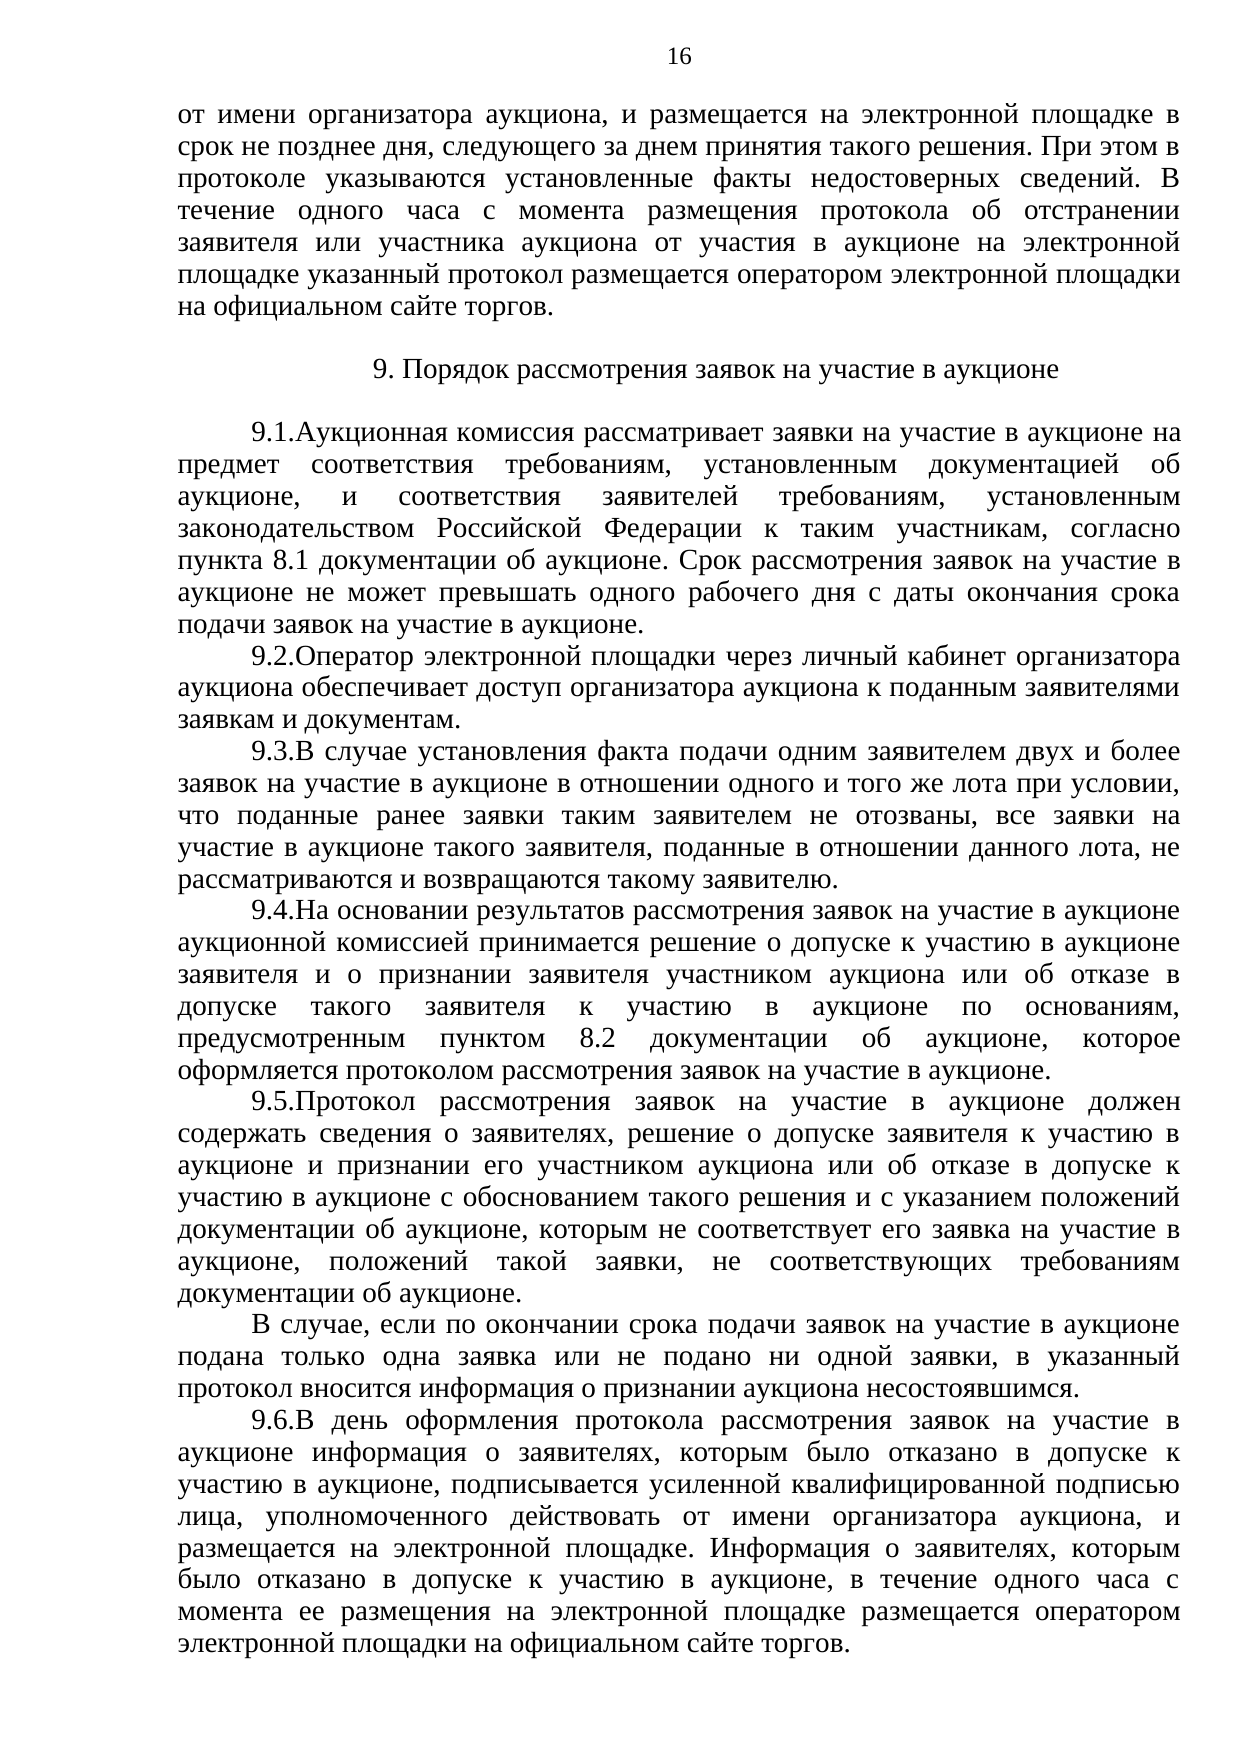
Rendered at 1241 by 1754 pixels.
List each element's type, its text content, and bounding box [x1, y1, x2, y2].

text 9.5.Протокол рассмотрения заявок на участие в аукционе должен содержать сведения о заявителях, решение о допуске заявителя к участию в аукционе и признании его участником аукциона или об отказе в допуске к участию в аукционе с обоснованием такого решения и с указанием положений документации об аукционе, которым не соответствует его заявка на участие в аукционе, положений такой заявки, не соответствующих требованиям документации об аукционе. [177, 1085, 1181, 1308]
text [177, 98, 1181, 321]
text 9.4.На основании результатов рассмотрения заявок на участие в аукционе аукционной комиссией принимается решение о допуске к участию в аукционе заявителя и о признании заявителя участником аукциона или об отказе в допуске такого заявителя к участию в аукционе по основаниям, предусмотренным пунктом 8.2 документации об аукционе, которое оформляется протоколом рассмотрения заявок на участие в аукционе. [177, 894, 1181, 1085]
text В случае, если по окончании срока подачи заявок на участие в аукционе подана только одна заявка или не подано ни одной заявки, в указанный протокол вносится информация о признании аукциона несостоявшимся. [177, 1308, 1181, 1404]
text 9.2.Оператор электронной площадки через личный кабинет организатора аукциона обеспечивает доступ организатора аукциона к поданным заявителями заявкам и документам. [177, 639, 1181, 735]
text 9.1.Аукционная комиссия рассматривает заявки на участие в аукционе на предмет соответствия требованиям, установленным документацией об аукционе, и соответствия заявителей требованиям, установленным законодательством Российской Федерации к таким участникам, согласно пункта 8.1 документации об аукционе. Срок рассмотрения заявок на участие в аукционе не может превышать одного рабочего дня с даты окончания срока подачи заявок на участие в аукционе. [177, 416, 1181, 639]
text 9.3.В случае установления факта подачи одним заявителем двух и более заявок на участие в аукционе в отношении одного и того же лота при условии, что поданные ранее заявки таким заявителем не отозваны, все заявки на участие в аукционе такого заявителя, поданные в отношении данного лота, не рассматриваются и возвращаются такому заявителю. [177, 735, 1181, 894]
text 9.6.В день оформления протокола рассмотрения заявок на участие в аукционе информация о заявителях, которым было отказано в допуске к участию в аукционе, подписывается усиленной квалифицированной подписью лица, уполномоченного действовать от имени организатора аукциона, и размещается на электронной площадке. Информация о заявителях, которым было отказано в допуске к участию в аукционе, в течение одного часа с момента ее размещения на электронной площадке размещается оператором электронной площадки на официальном сайте торгов. [177, 1404, 1181, 1659]
text 9. Порядок рассмотрения заявок на участие в аукционе [177, 353, 1181, 385]
